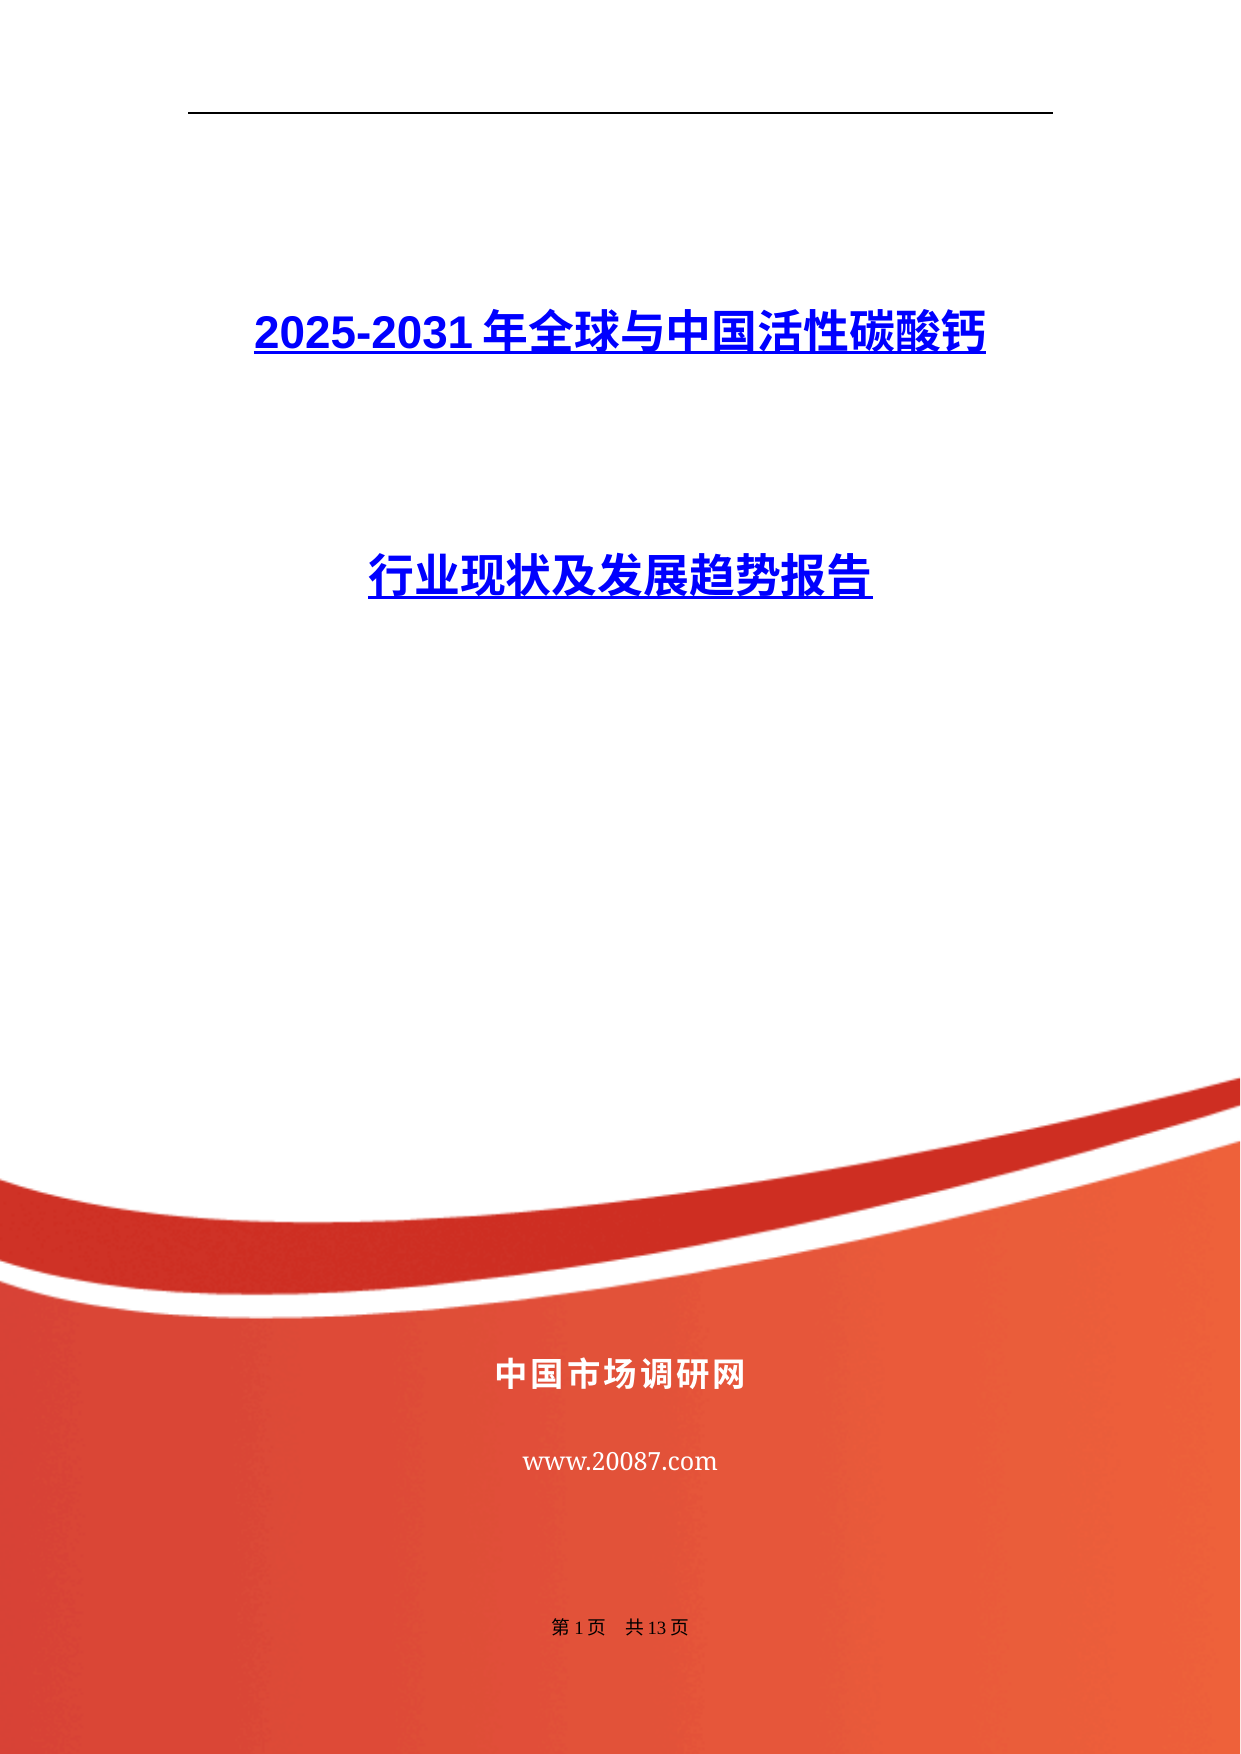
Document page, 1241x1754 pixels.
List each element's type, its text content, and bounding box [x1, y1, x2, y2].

table_header 2025-2031年全球与中国活性碳酸钙行业现状及发展趋势报告 [188, 207, 1053, 773]
picture [0, 1006, 1241, 1754]
subtitle 中国市场调研网 [187, 1339, 1053, 1404]
text www.20087.com [187, 1428, 1053, 1493]
